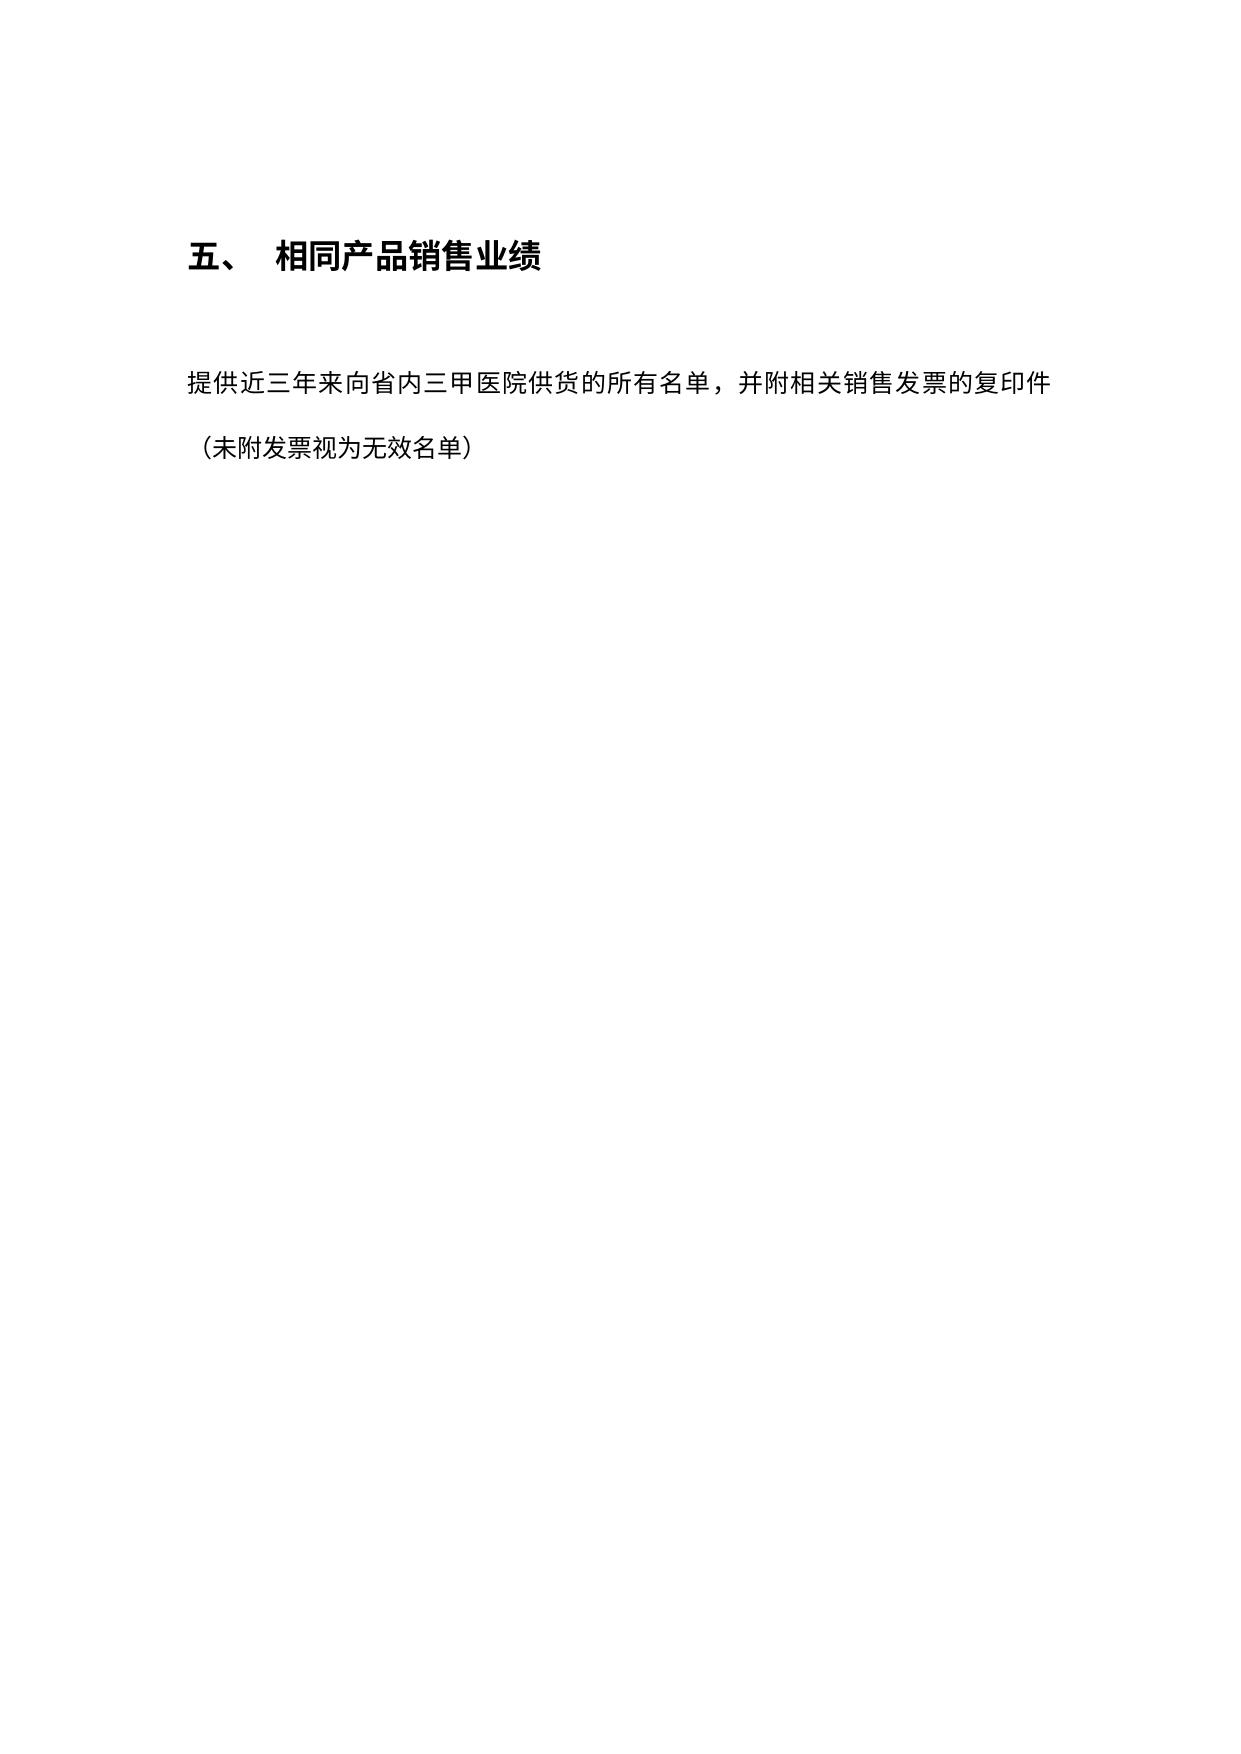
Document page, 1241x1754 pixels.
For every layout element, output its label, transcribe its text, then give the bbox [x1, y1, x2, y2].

text 提供近三年来向省内三甲医院供货的所有名单，并附相关销售发票的复印件（未附发票视为无效名单） [187, 349, 1053, 479]
subtitle 相同产品销售业绩 [187, 222, 1053, 287]
